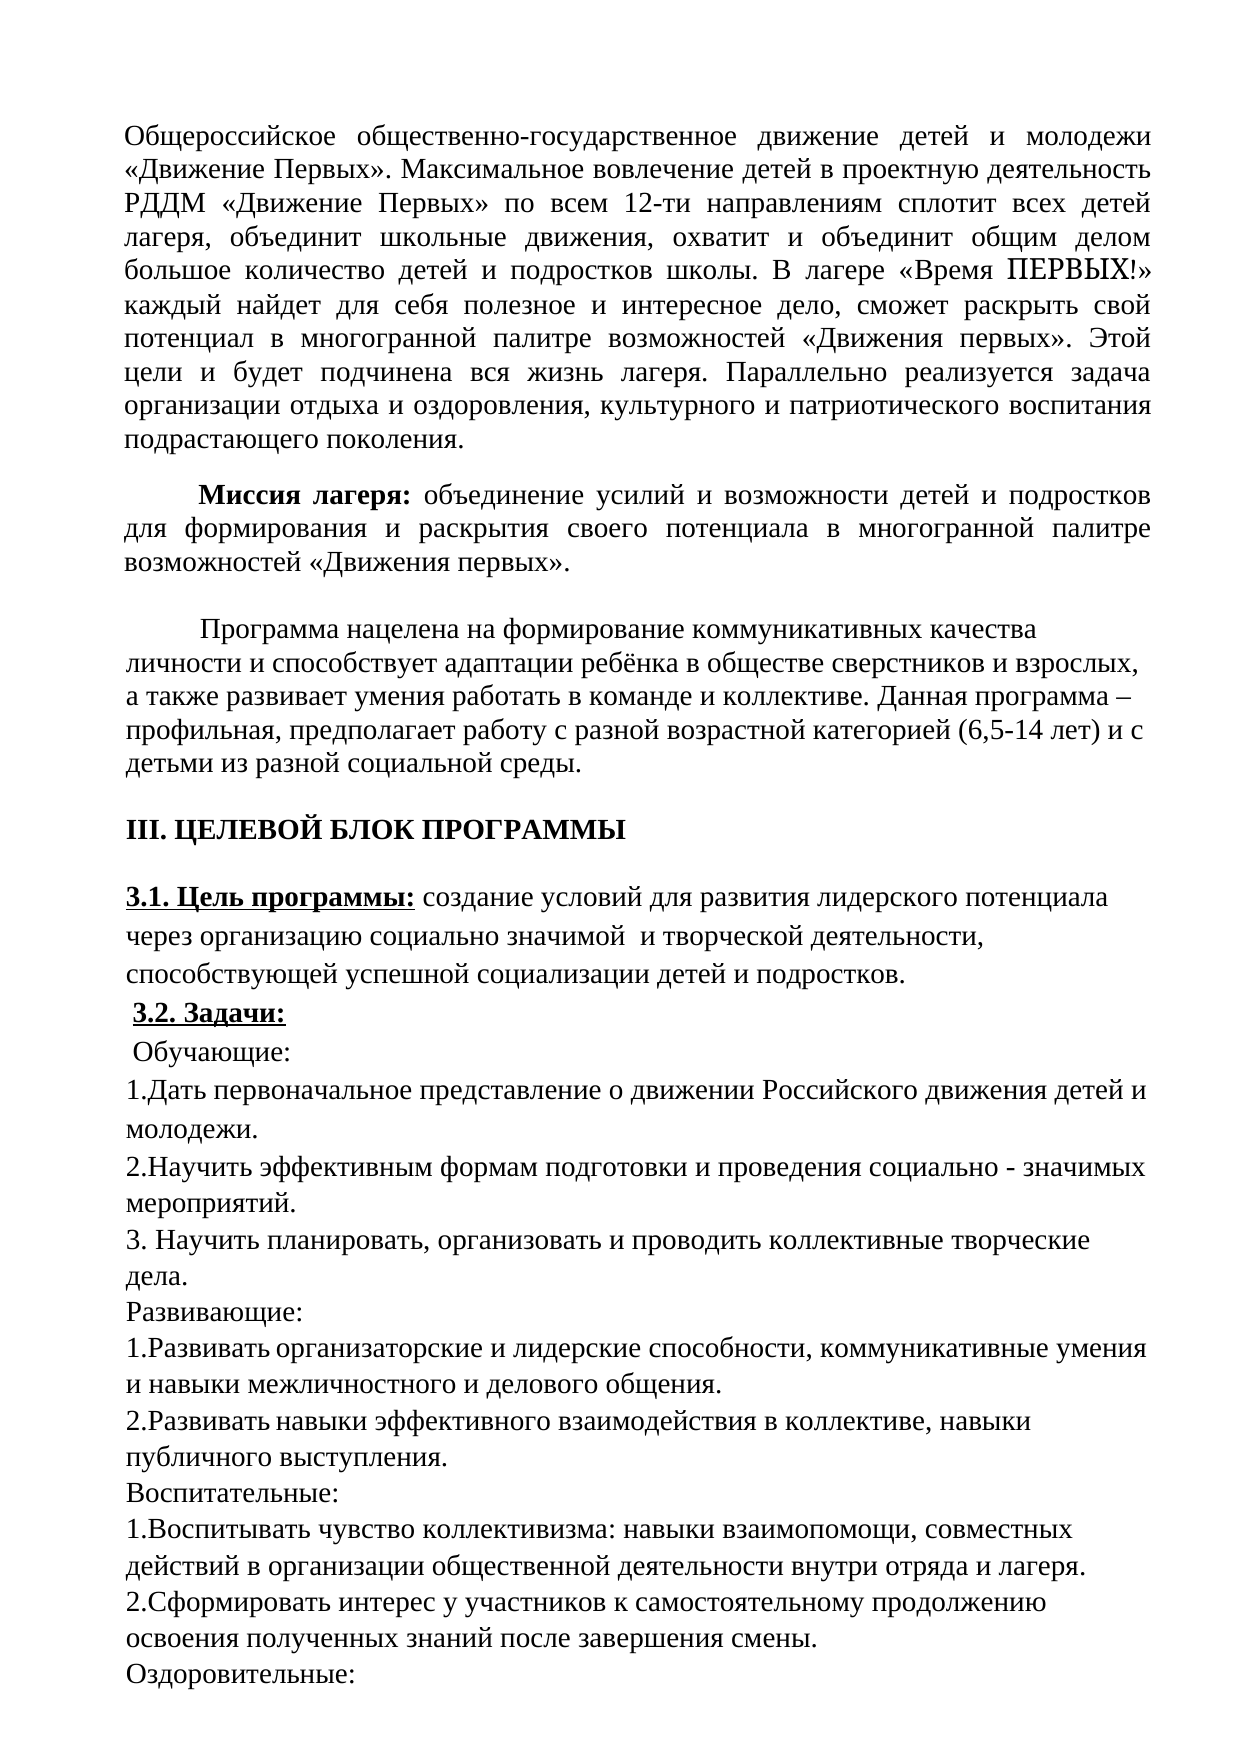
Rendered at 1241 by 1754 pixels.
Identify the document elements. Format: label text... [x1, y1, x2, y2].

text 3. Научить планировать, организовать и проводить коллективные творческие дела. [126, 1222, 1154, 1291]
text 2.Научить эффективным формам подготовки и проведения социально - значимых мероприятий. [126, 1149, 1154, 1219]
text 1.Воспитывать чувство коллективизма: навыки взаимопомощи, совместных действий в организации общественной деятельности внутри отряда и лагеря. [126, 1511, 1154, 1581]
text Обучающие: [126, 1034, 661, 1067]
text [124, 118, 1152, 454]
text 1.Развивать организаторские и лидерские способности, коммуникативные умения и навыки межличностного и делового общения. [126, 1330, 1154, 1400]
text 3.2. Задачи: [126, 995, 661, 1029]
text III. ЦЕЛЕВОЙ БЛОК ПРОГРАММЫ [126, 812, 1154, 846]
text Развивающие: [126, 1294, 1154, 1328]
text 3.1. Цель программы: создание условий для развития лидерского потенциала через организацию социально значимой и творческой деятельности, способствующей успешной социализации детей и подростков. [126, 879, 1114, 990]
text Миссия лагеря: объединение усилий и возможности детей и подростков для формирования и раскрытия своего потенциала в многогранной палитре возможностей «Движения первых». [124, 477, 1152, 578]
text Программа нацелена на формирование коммуникативных качества личности и способствует адаптации ребёнка в обществе сверстников и взрослых, а также развивает умения работать в команде и коллективе. Данная программа – профильная, предполагает работу с разной возрастной категорией (6,5-14 лет) и с детьми из разной социальной среды. [126, 611, 1154, 779]
text Воспитательные: [126, 1475, 1154, 1509]
text 2.Сформировать интерес у участников к самостоятельному продолжению освоения полученных знаний после завершения смены. [126, 1584, 1154, 1653]
text 2.Развивать навыки эффективного взаимодействия в коллективе, навыки публичного выступления. [126, 1403, 1154, 1472]
text Оздоровительные: [126, 1656, 1154, 1690]
text 1.Дать первоначальное представление о движении Российского движения детей и молодежи. [126, 1072, 1152, 1144]
